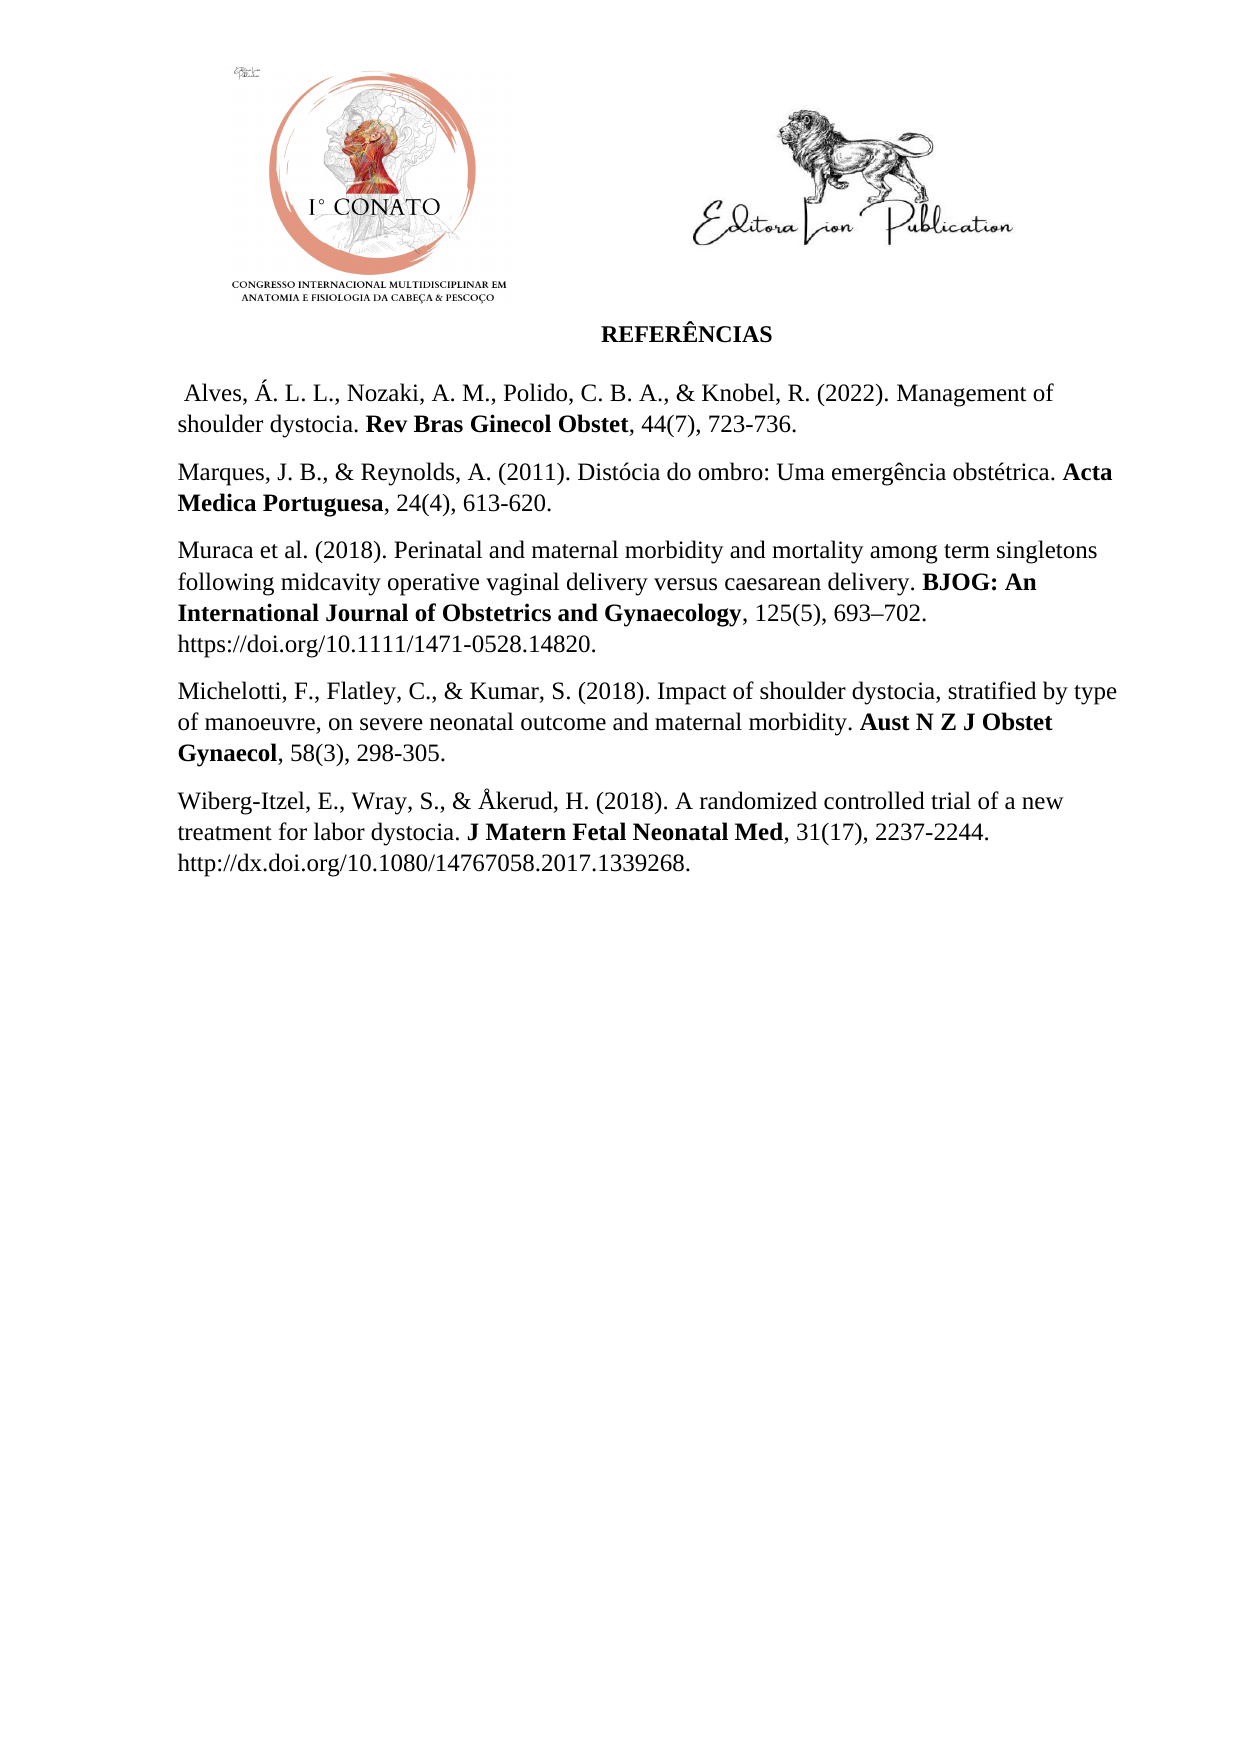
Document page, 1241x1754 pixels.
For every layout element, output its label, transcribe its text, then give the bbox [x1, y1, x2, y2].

text Michelotti, F., Flatley, C., & Kumar, S. (2018). Impact of shoulder dystocia, stratified by type of manoeuvre, on severe neonatal outcome and maternal morbidity. Aust N Z J Obstet Gynaecol, 58(3), 298-305. [177, 676, 1122, 767]
text Wiberg-Itzel, E., Wray, S., & Åkerud, H. (2018). A randomized controlled trial of a new treatment for labor dystocia. J Matern Fetal Neonatal Med, 31(17), 2237-2244. http://dx.doi.org/10.1080/14767058.2017.1339268. [177, 786, 1122, 877]
text REFERÊNCIAS [177, 177, 1122, 348]
picture [670, 108, 1034, 177]
picture [223, 67, 517, 177]
text Marques, J. B., & Reynolds, A. (2011). Distócia do ombro: Uma emergência obstétrica. Acta Medica Portuguesa, 24(4), 613-620. [177, 457, 1122, 517]
text Muraca et al. (2018). Perinatal and maternal morbidity and mortality among term singletons following midcavity operative vaginal delivery versus caesarean delivery. BJOG: An International Journal of Obstetrics and Gynaecology, 125(5), 693–702. https://doi.org/10.1111/1471-0528.14820. [177, 536, 1122, 657]
text Alves, Á. L. L., Nozaki, A. M., Polido, C. B. A., & Knobel, R. (2022). Management of shoulder dystocia. Rev Bras Ginecol Obstet, 44(7), 723-736. [177, 378, 1122, 438]
